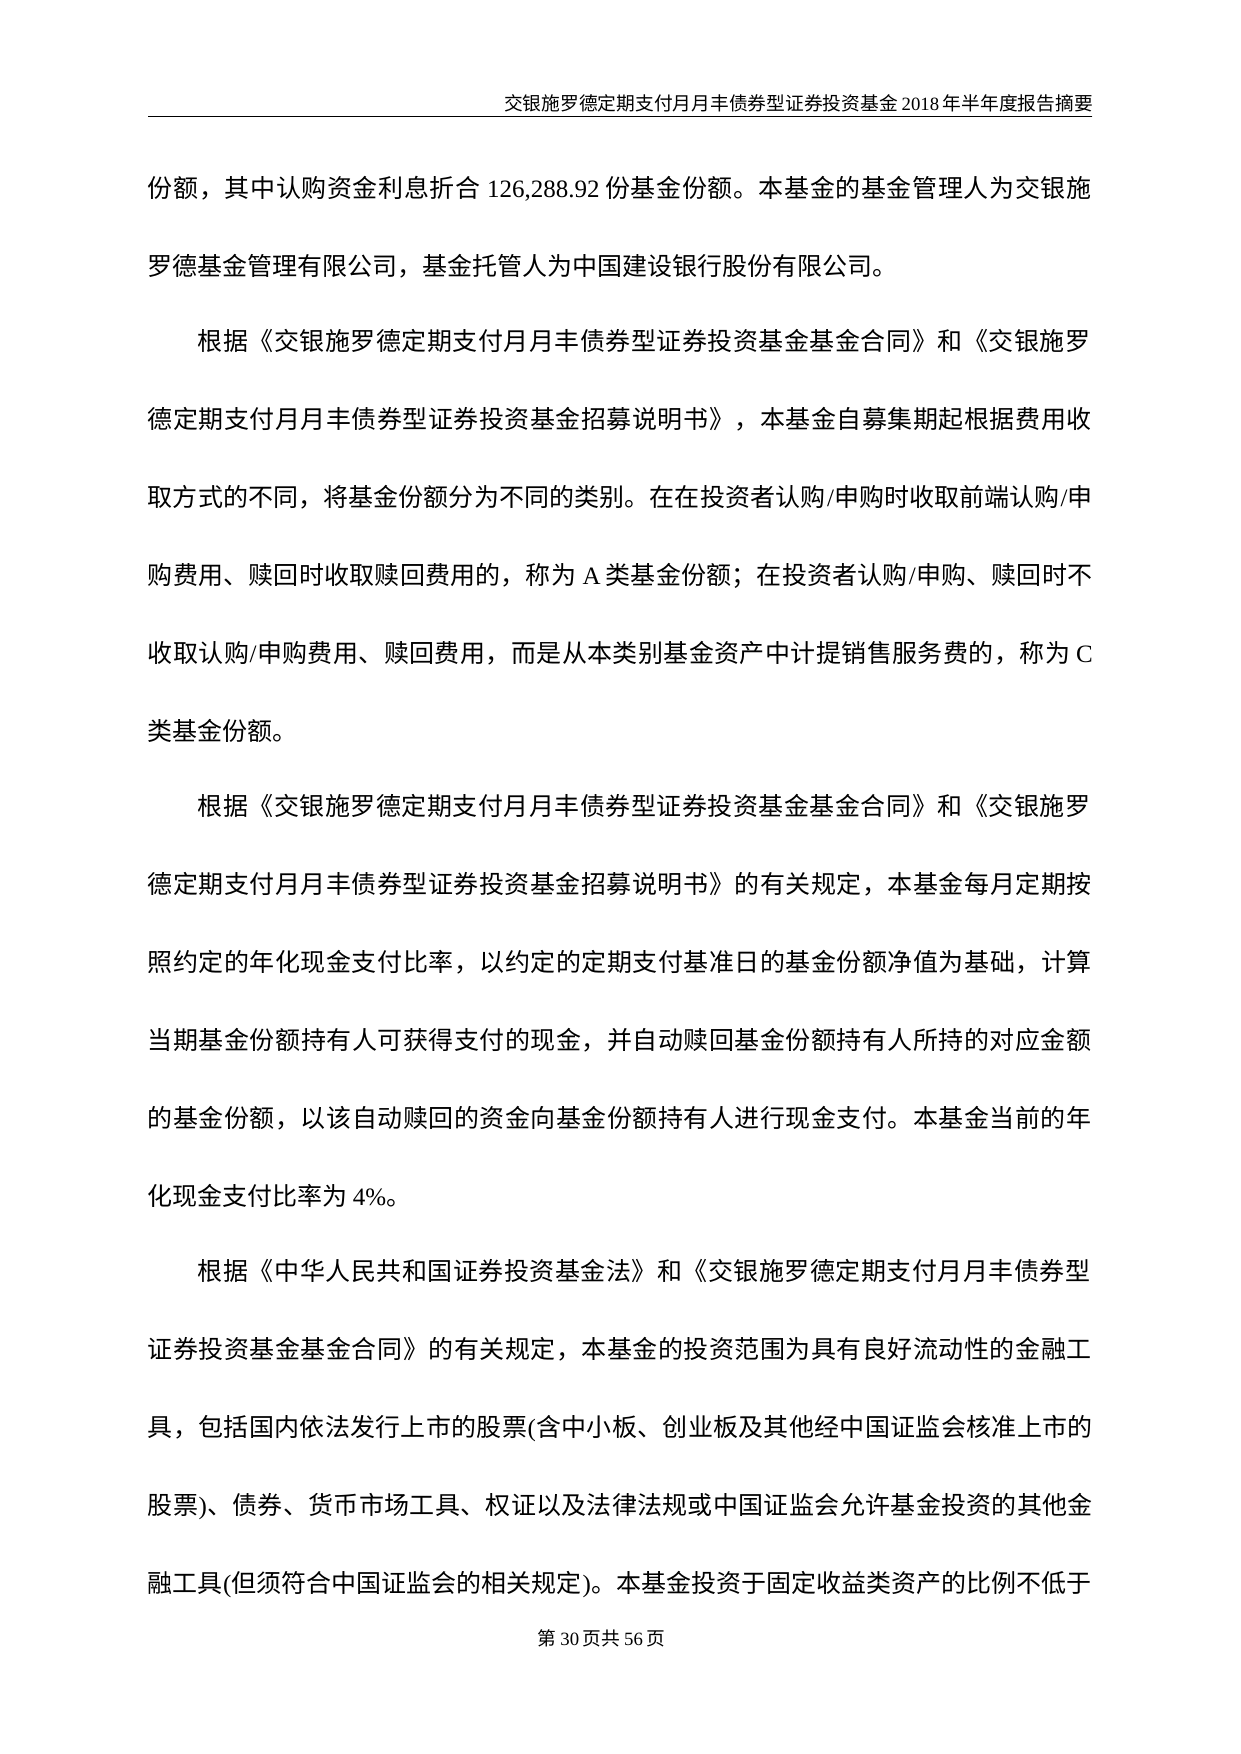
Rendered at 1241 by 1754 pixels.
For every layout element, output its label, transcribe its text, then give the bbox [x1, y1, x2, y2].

text 根据《交银施罗德定期支付月月丰债券型证券投资基金基金合同》和《交银施罗德定期支付月月丰债券型证券投资基金招募说明书》，本基金自募集期起根据费用收取方式的不同，将基金份额分为不同的类别。在在投资者认购/申购时收取前端认购/申购费用、赎回时收取赎回费用的，称为A类基金份额；在投资者认购/申购、赎回时不收取认购/申购费用、赎回费用，而是从本类别基金资产中计提销售服务费的，称为C类基金份额。 [148, 307, 1092, 762]
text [148, 1237, 1092, 1614]
text 根据《交银施罗德定期支付月月丰债券型证券投资基金基金合同》和《交银施罗德定期支付月月丰债券型证券投资基金招募说明书》的有关规定，本基金每月定期按照约定的年化现金支付比率，以约定的定期支付基准日的基金份额净值为基础，计算当期基金份额持有人可获得支付的现金，并自动赎回基金份额持有人所持的对应金额的基金份额，以该自动赎回的资金向基金份额持有人进行现金支付。本基金当前的年化现金支付比率为4%。 [148, 772, 1092, 1227]
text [148, 154, 1092, 297]
